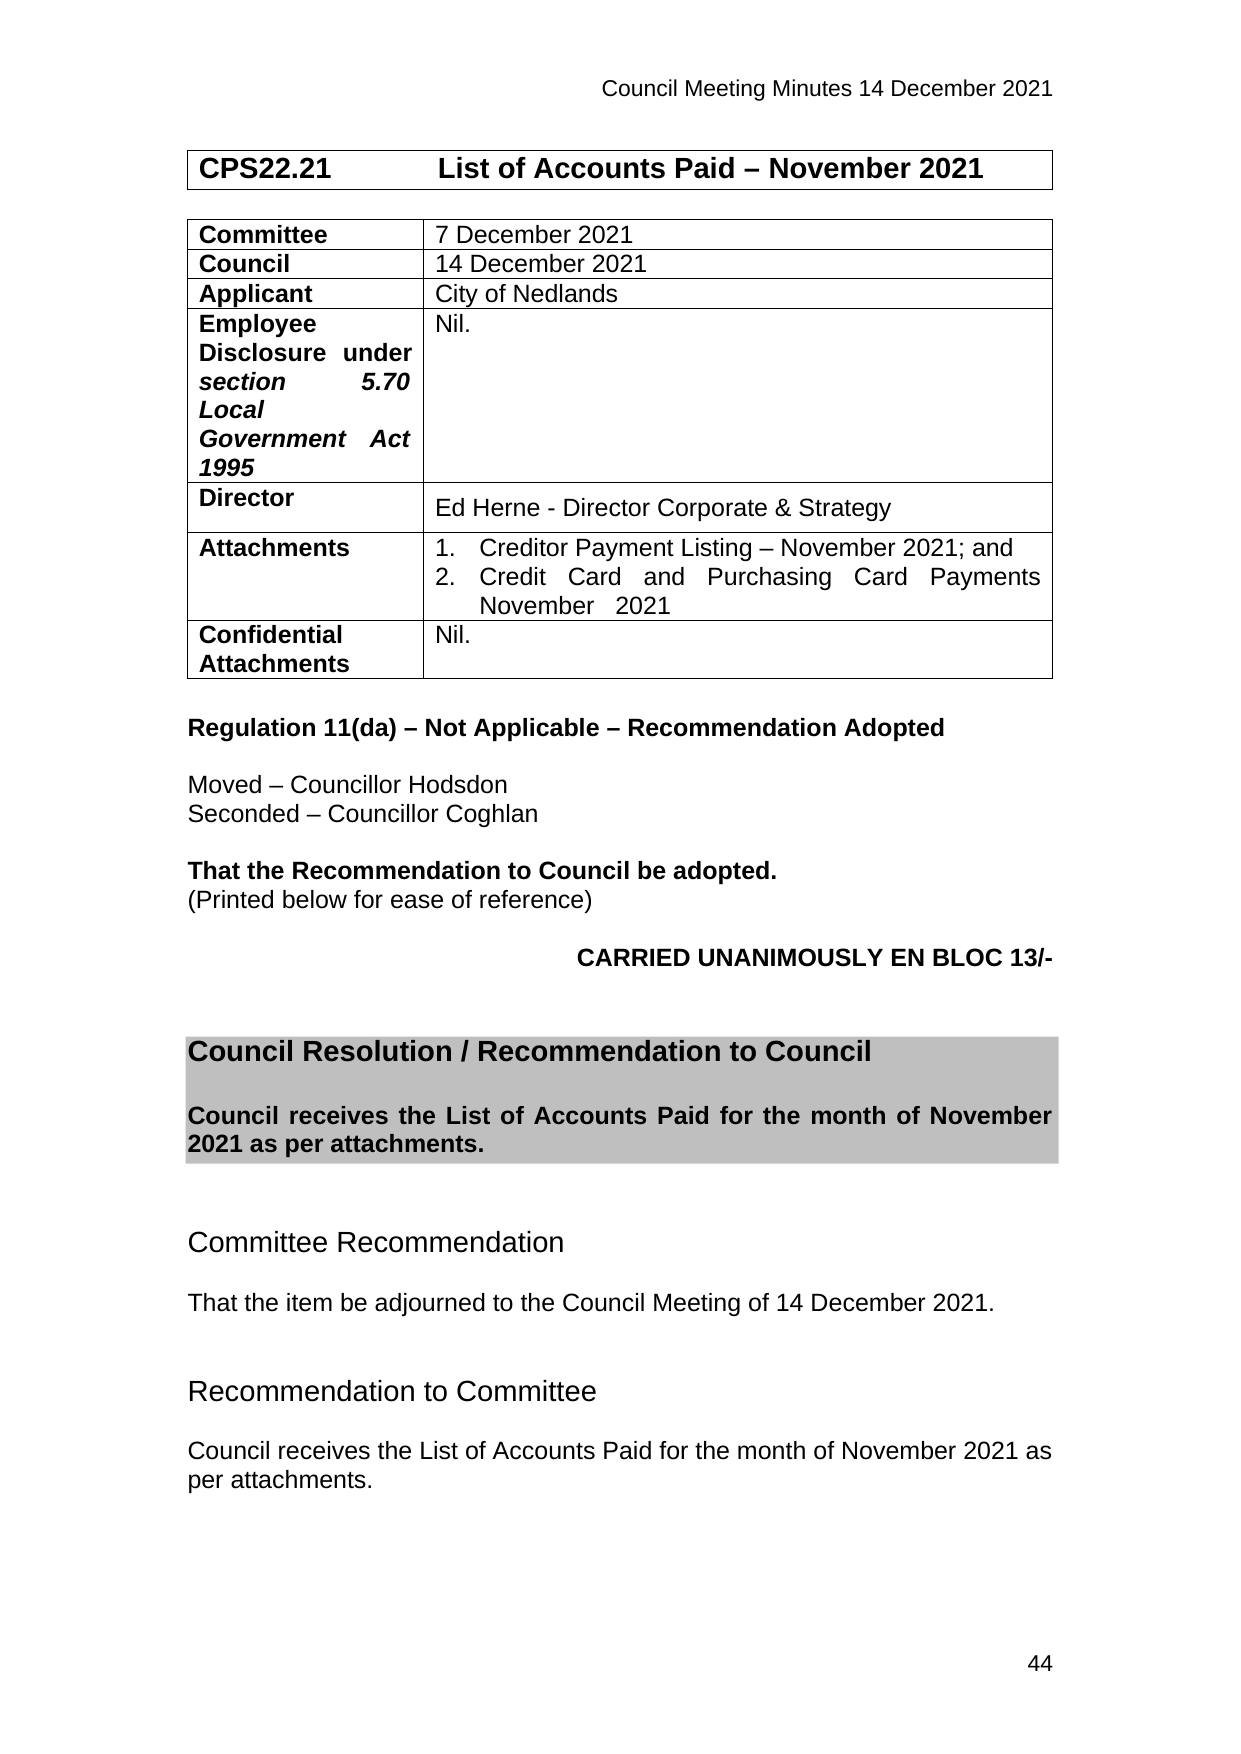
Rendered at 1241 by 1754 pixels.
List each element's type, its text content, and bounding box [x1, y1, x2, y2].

text Moved – Councillor Hodsdon [187, 770, 1053, 799]
text Council receives the List of Accounts Paid for the month of November 2021 as per attachments. [187, 1101, 1053, 1158]
text Seconded – Councillor Coghlan [187, 799, 1053, 828]
table_cell 14 December 2021 [424, 250, 1052, 278]
table_header Committee [188, 220, 423, 248]
table_cell Ed Herne - Director Corporate & Strategy [424, 483, 1052, 532]
table_cell Applicant [188, 279, 423, 308]
table_cell Confidential Attachments [188, 621, 423, 678]
text Council Resolution / Recommendation to Council [187, 1034, 1053, 1067]
table_cell Director [188, 483, 423, 532]
table_cell Nil. [424, 621, 1052, 678]
text That the Recommendation to Council be adopted. [187, 856, 1053, 885]
table_cell Employee Disclosure under section 5.70 Local Government Act 1995 [188, 309, 423, 482]
table_cell Nil. [424, 309, 1052, 482]
table_header 7 December 2021 [424, 220, 1052, 248]
table_cell Attachments [188, 533, 423, 619]
text That the item be adjourned to the Council Meeting of 14 December 2021. [187, 1288, 1053, 1316]
table_cell Council [188, 250, 423, 278]
text (Printed below for ease of reference) [187, 885, 1053, 914]
text Committee Recommendation [187, 1225, 1053, 1259]
table_header CPS22.21 List of Accounts Paid – November 2021 [188, 151, 1052, 189]
text CARRIED UNANIMOUSLY EN BLOC 13/- [187, 943, 1053, 971]
text Council receives the List of Accounts Paid for the month of November 2021 as per attachments. [187, 1436, 1053, 1494]
table_cell Creditor Payment Listing – November 2021; and Credit Card and Purchasing Card Payments November 2021 [424, 533, 1052, 619]
text Recommendation to Committee [187, 1374, 1053, 1407]
text Regulation 11(da) – Not Applicable – Recommendation Adopted [187, 713, 1053, 741]
table_cell City of Nedlands [424, 279, 1052, 308]
